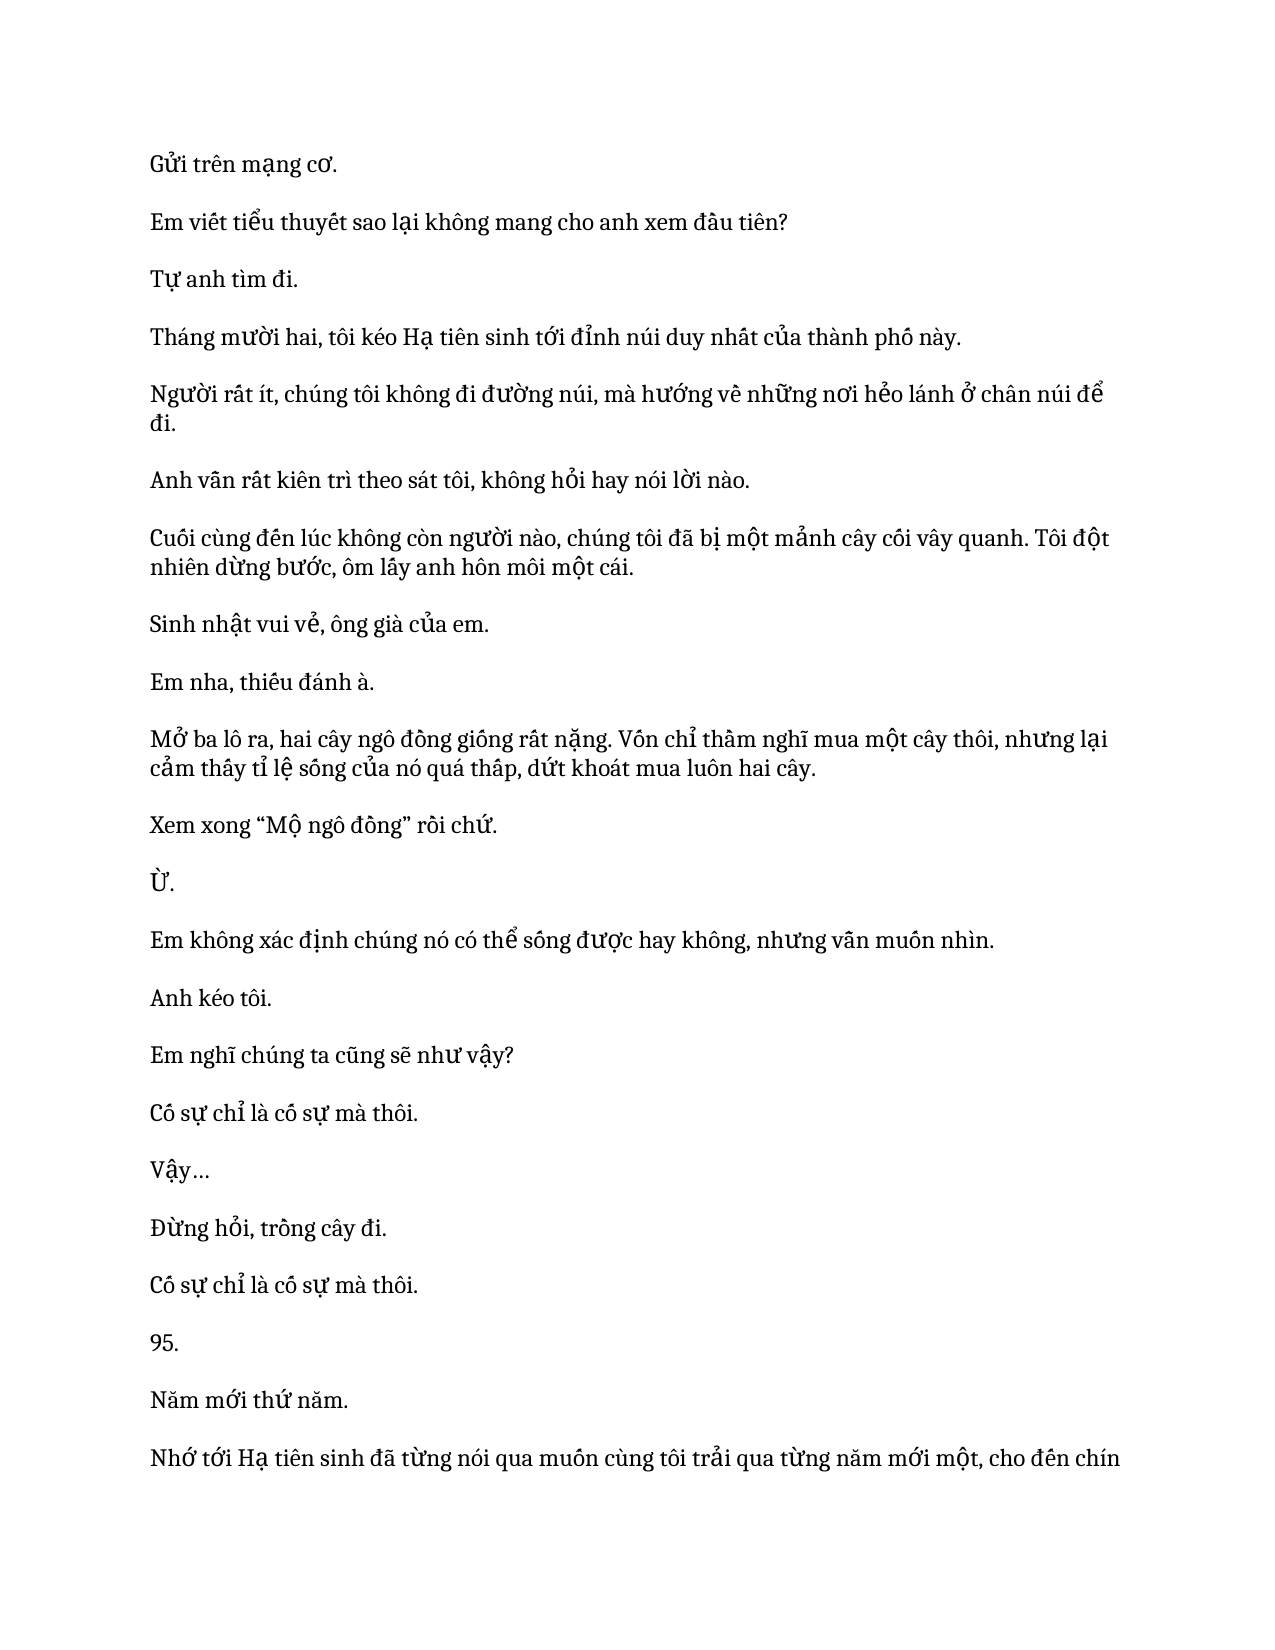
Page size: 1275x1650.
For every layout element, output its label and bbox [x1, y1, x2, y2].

text [150, 150, 1125, 1472]
